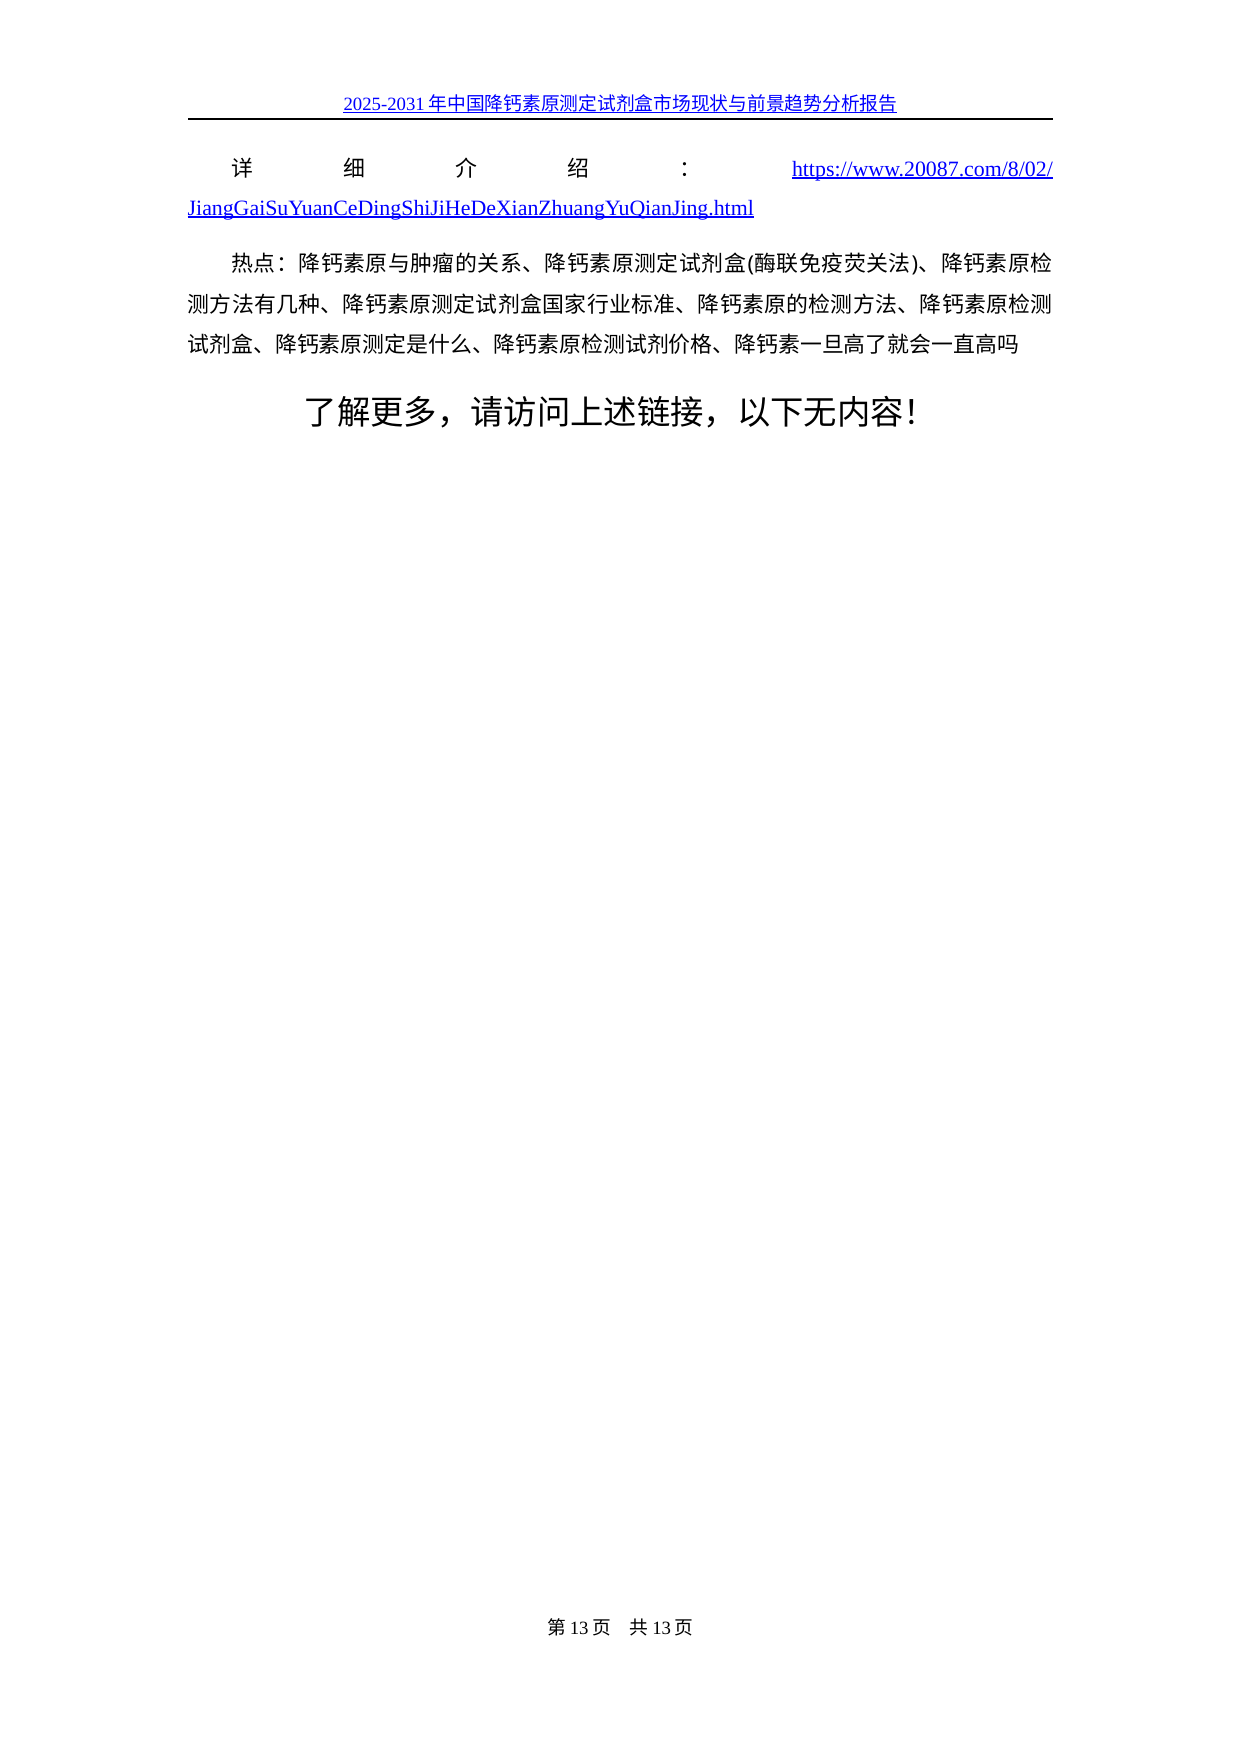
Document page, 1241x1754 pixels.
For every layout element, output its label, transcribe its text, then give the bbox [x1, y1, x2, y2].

text 详细介绍：https://www.20087.com/8/02/JiangGaiSuYuanCeDingShiJiHeDeXianZhuangYuQianJing.html [187, 150, 1053, 223]
title 了解更多，请访问上述链接，以下无内容！ [187, 377, 1053, 442]
text 热点：降钙素原与肿瘤的关系、降钙素原测定试剂盒(酶联免疫荧关法)、降钙素原检测方法有几种、降钙素原测定试剂盒国家行业标准、降钙素原的检测方法、降钙素原检测试剂盒、降钙素原测定是什么、降钙素原检测试剂价格、降钙素一旦高了就会一直高吗 [187, 246, 1053, 359]
